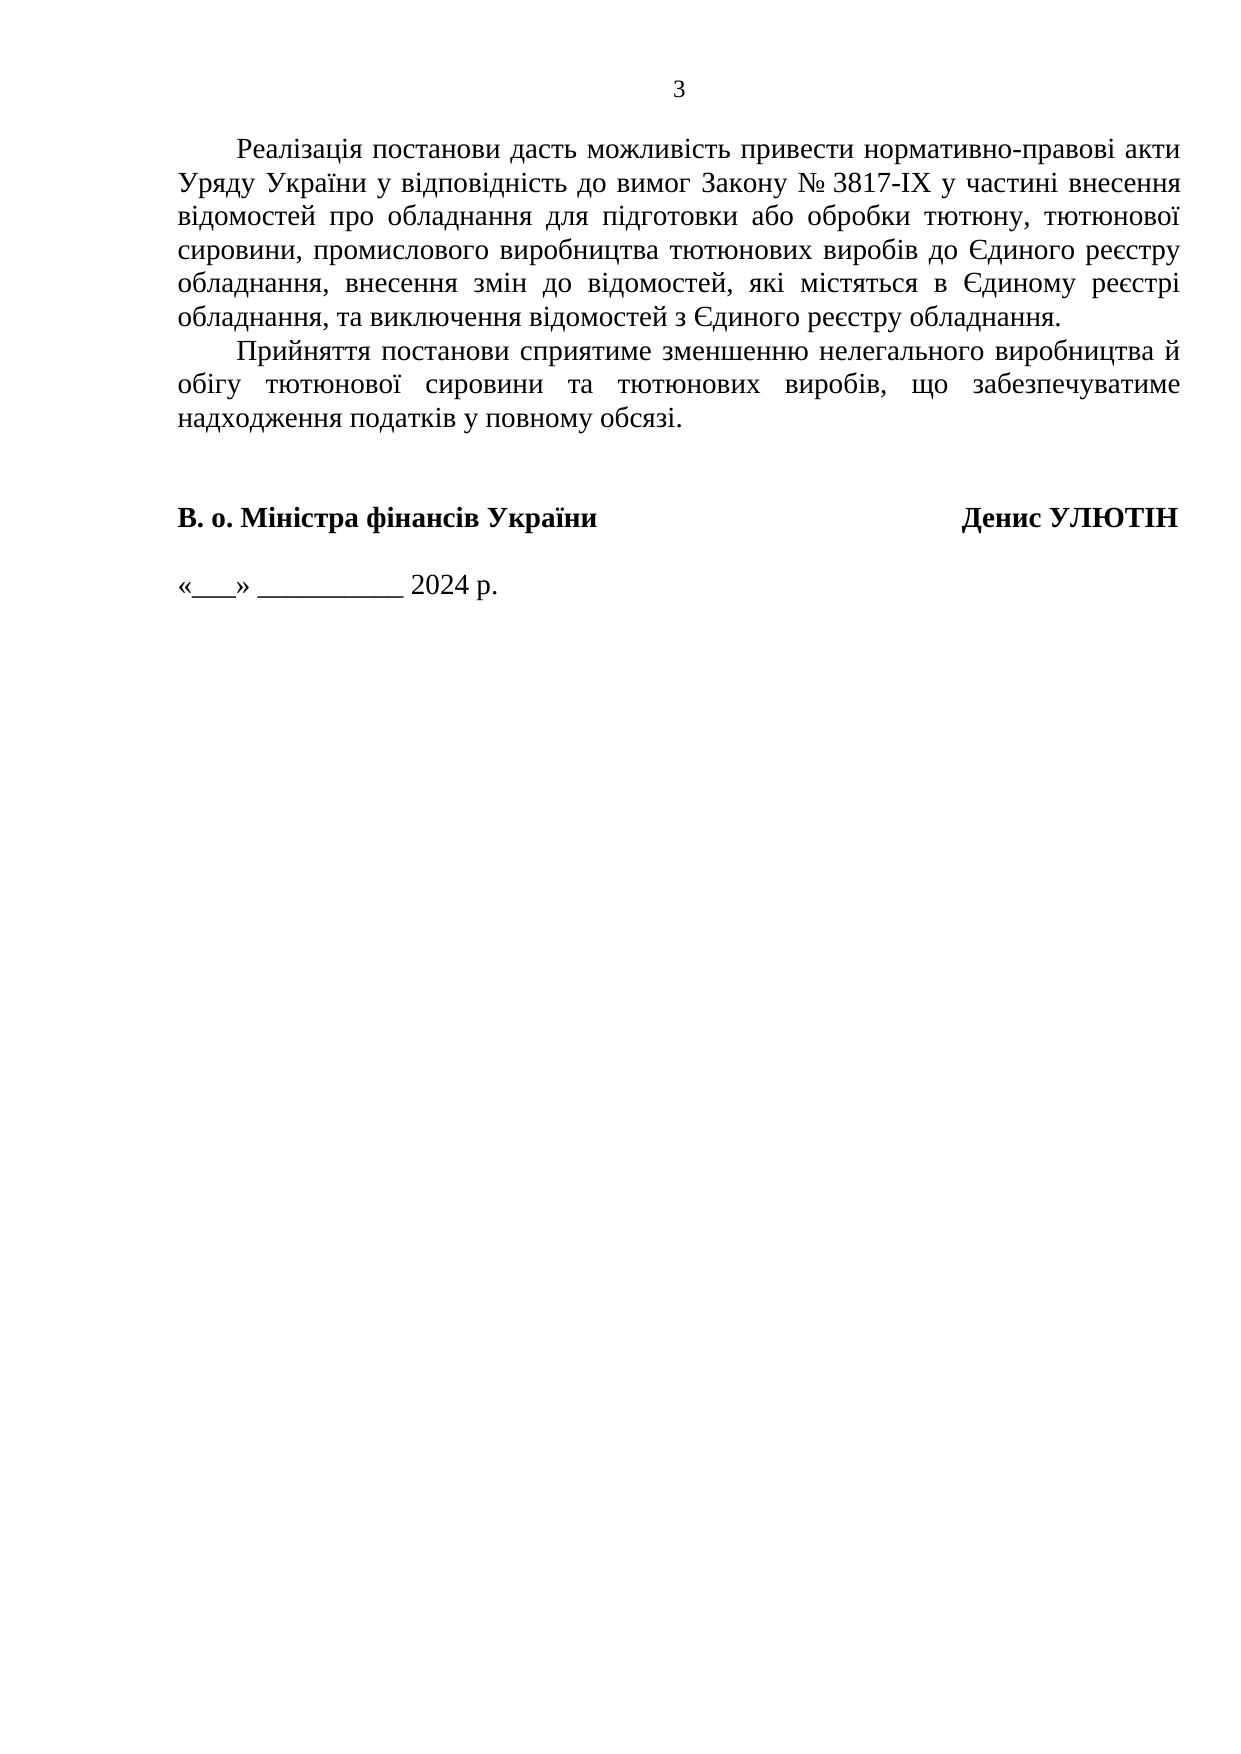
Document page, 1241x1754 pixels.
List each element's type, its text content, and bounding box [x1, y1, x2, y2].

text Реалізація постанови дасть можливість привести нормативно-правові акти Уряду України у відповідність до вимог Закону № 3817-ІХ у частині внесення відомостей про обладнання для підготовки або обробки тютюну, тютюнової сировини, промислового виробництва тютюнових виробів до Єдиного реєстру обладнання, внесення змін до відомостей, які містяться в Єдиному реєстрі обладнання, та виключення відомостей з Єдиного реєстру обладнання. [177, 131, 1181, 333]
text Прийняття постанови сприятиме зменшенню нелегального виробництва й обігу тютюнової сировини та тютюнових виробів, що забезпечуватиме надходження податків у повному обсязі. [177, 333, 1181, 433]
text В. о. Міністра фінансів України Денис УЛЮТІН [177, 500, 1181, 534]
text «___» __________ 2024 р. [177, 567, 1175, 601]
